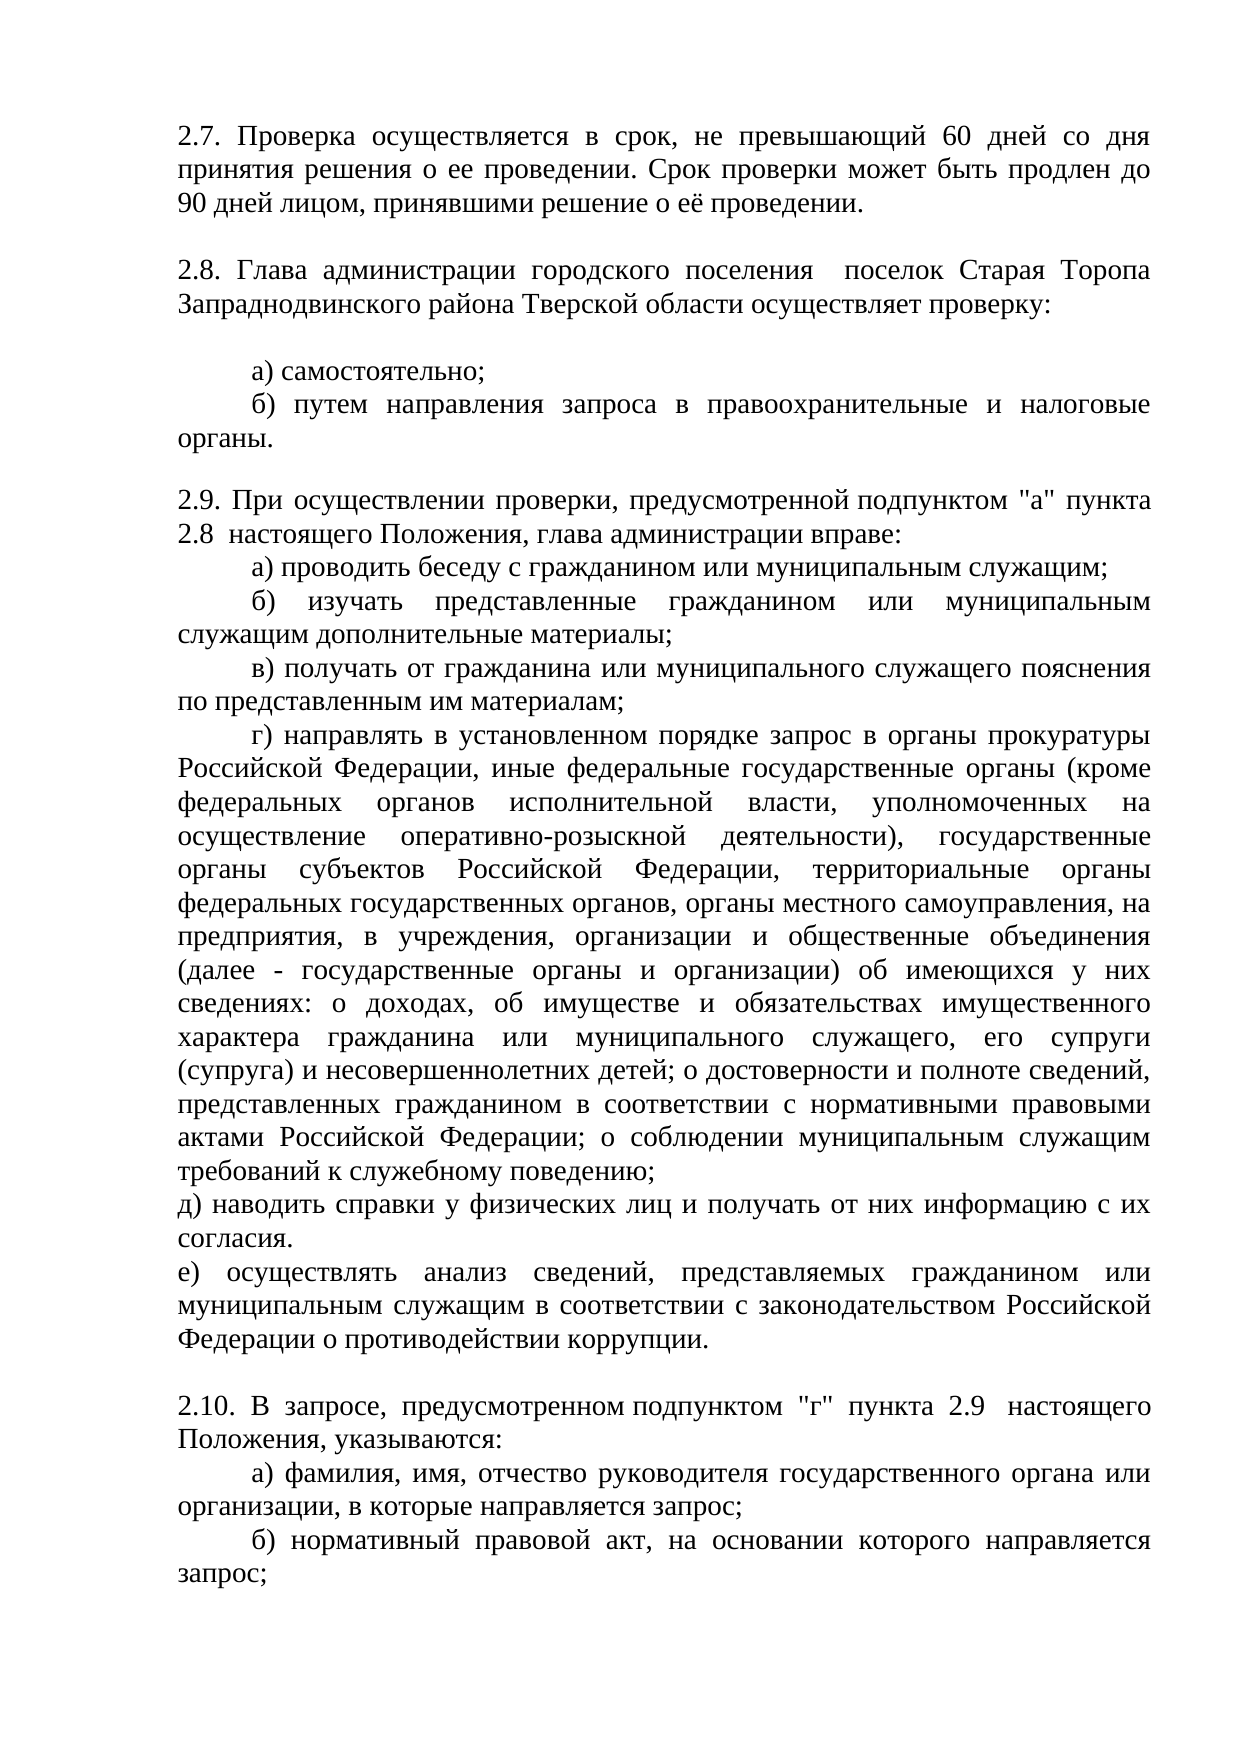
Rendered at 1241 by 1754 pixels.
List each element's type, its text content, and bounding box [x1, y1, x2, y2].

text г) направлять в установленном порядке запрос в органы прокуратуры Российской Федерации, иные федеральные государственные органы (кроме федеральных органов исполнительной власти, уполномоченных на осуществление оперативно-розыскной деятельности), государственные органы субъектов Российской Федерации, территориальные органы федеральных государственных органов, органы местного самоуправления, на предприятия, в учреждения, организации и общественные объединения (далее - государственные органы и организации) об имеющихся у них сведениях: о доходах, об имуществе и обязательствах имущественного характера гражданина или муниципального служащего, его супруги (супруга) и несовершеннолетних детей; о достоверности и полноте сведений, представленных гражданином в соответствии с нормативными правовыми актами Российской Федерации; о соблюдении муниципальным служащим требований к служебному поведению; [177, 717, 1152, 1187]
text а) проводить беседу с гражданином или муниципальным служащим; [177, 549, 1152, 583]
text б) путем направления запроса в правоохранительные и налоговые органы. [177, 386, 1152, 453]
text 2.9. При осуществлении проверки, предусмотренной подпунктом "а" пункта 2.8 настоящего Положения, глава администрации вправе: [177, 482, 1152, 549]
text 2.10. В запросе, предусмотренном подпунктом "г" пункта 2.9 настоящего Положения, указываются: [177, 1388, 1152, 1455]
text е) осуществлять анализ сведений, представляемых гражданином или муниципальным служащим в соответствии с законодательством Российской Федерации о противодействии коррупции. [177, 1254, 1152, 1354]
text в) получать от гражданина или муниципального служащего пояснения по представленным им материалам; [177, 650, 1152, 717]
text а) фамилия, имя, отчество руководителя государственного органа или организации, в которые направляется запрос; [177, 1455, 1152, 1522]
text 2.7. Проверка осуществляется в срок, не превышающий 60 дней со дня принятия решения о ее проведении. Срок проверки может быть продлен до 90 дней лицом, принявшими решение о её проведении. [177, 118, 1152, 219]
text д) наводить справки у физических лиц и получать от них информацию с их согласия. [177, 1187, 1152, 1254]
text б) изучать представленные гражданином или муниципальным служащим дополнительные материалы; [177, 583, 1152, 650]
text а) самостоятельно; [177, 353, 1152, 386]
text 2.8. Глава администрации городского поселения поселок Старая Торопа Запраднодвинского района Тверской области осуществляет проверку: [177, 252, 1152, 319]
text б) нормативный правовой акт, на основании которого направляется запрос; [177, 1522, 1152, 1589]
